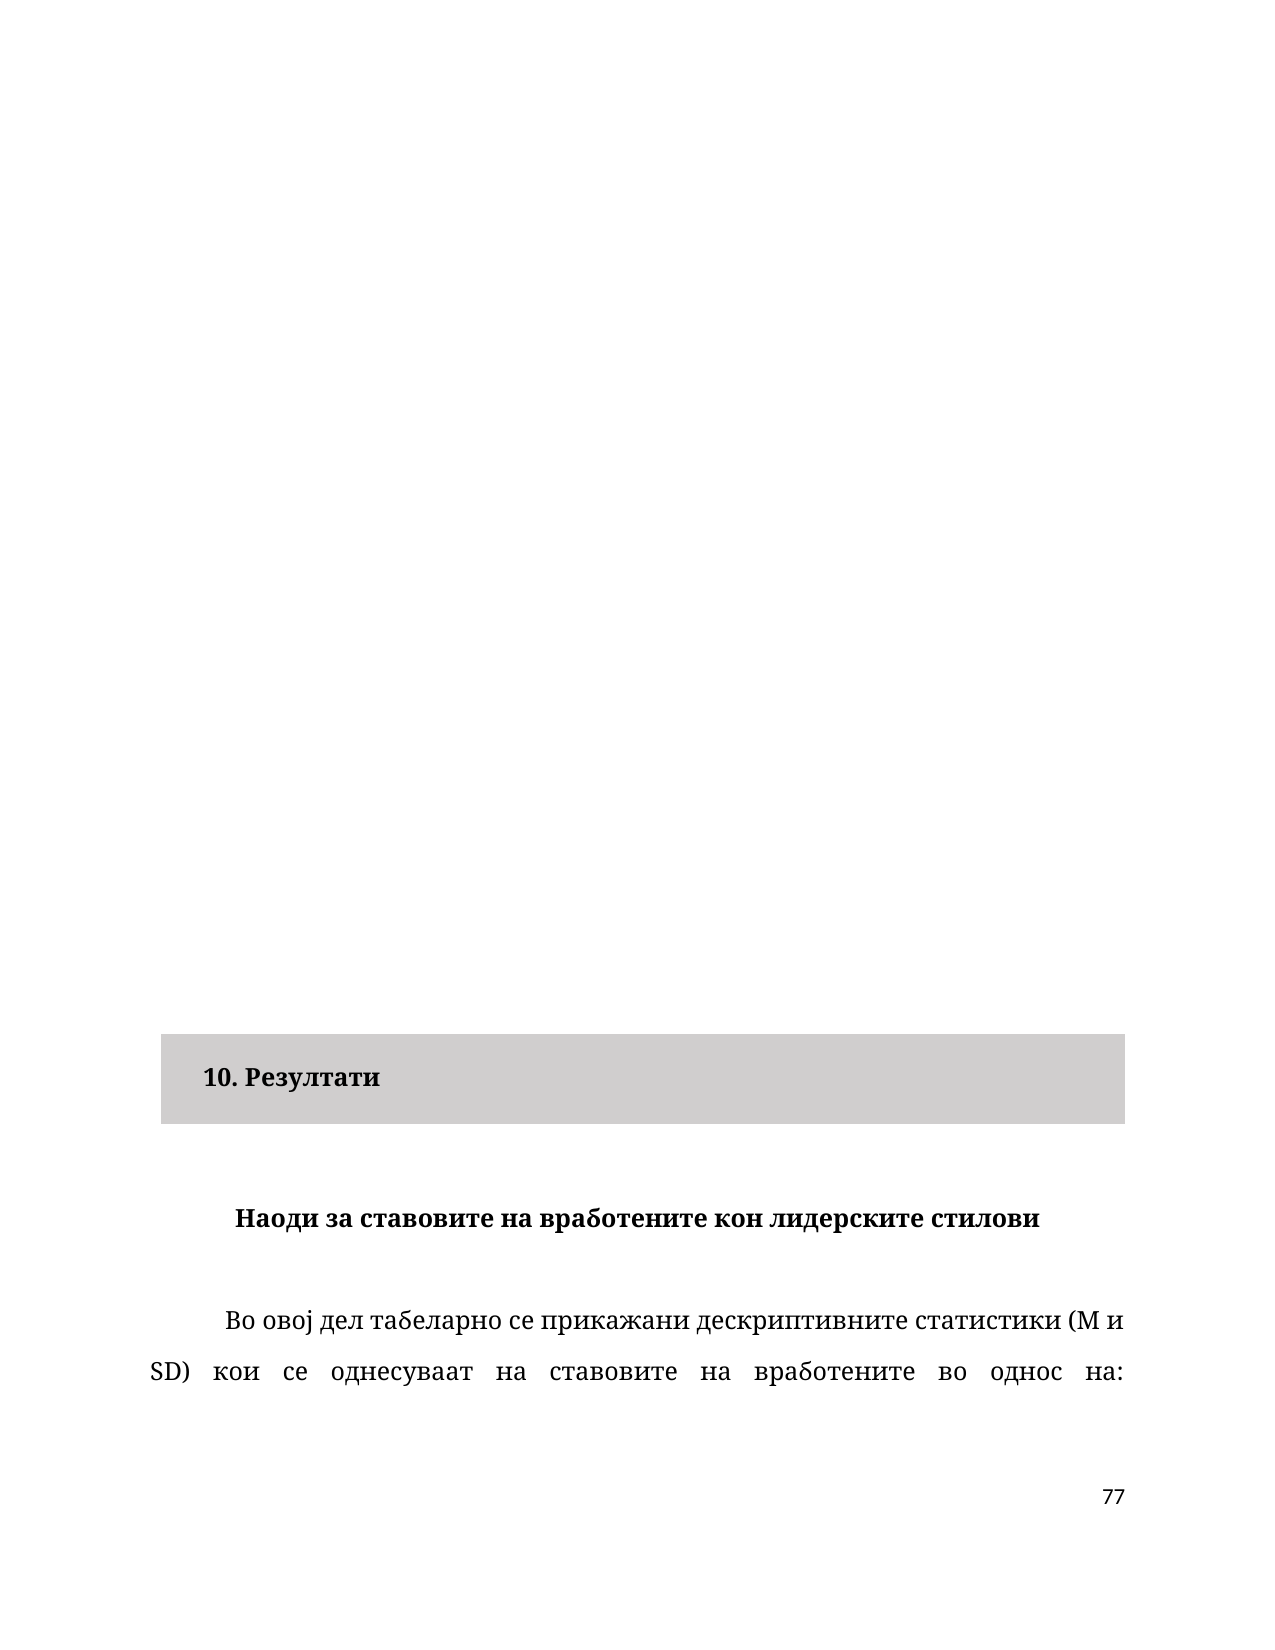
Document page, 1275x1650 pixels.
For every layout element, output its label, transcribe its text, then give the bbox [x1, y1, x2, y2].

list Наоди за ставовите на вработените кон лидерските стилови [150, 1200, 1125, 1234]
table_header [1014, 1034, 1125, 1124]
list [150, 1302, 1125, 1388]
table_header 10. Резултати [161, 1034, 1014, 1124]
